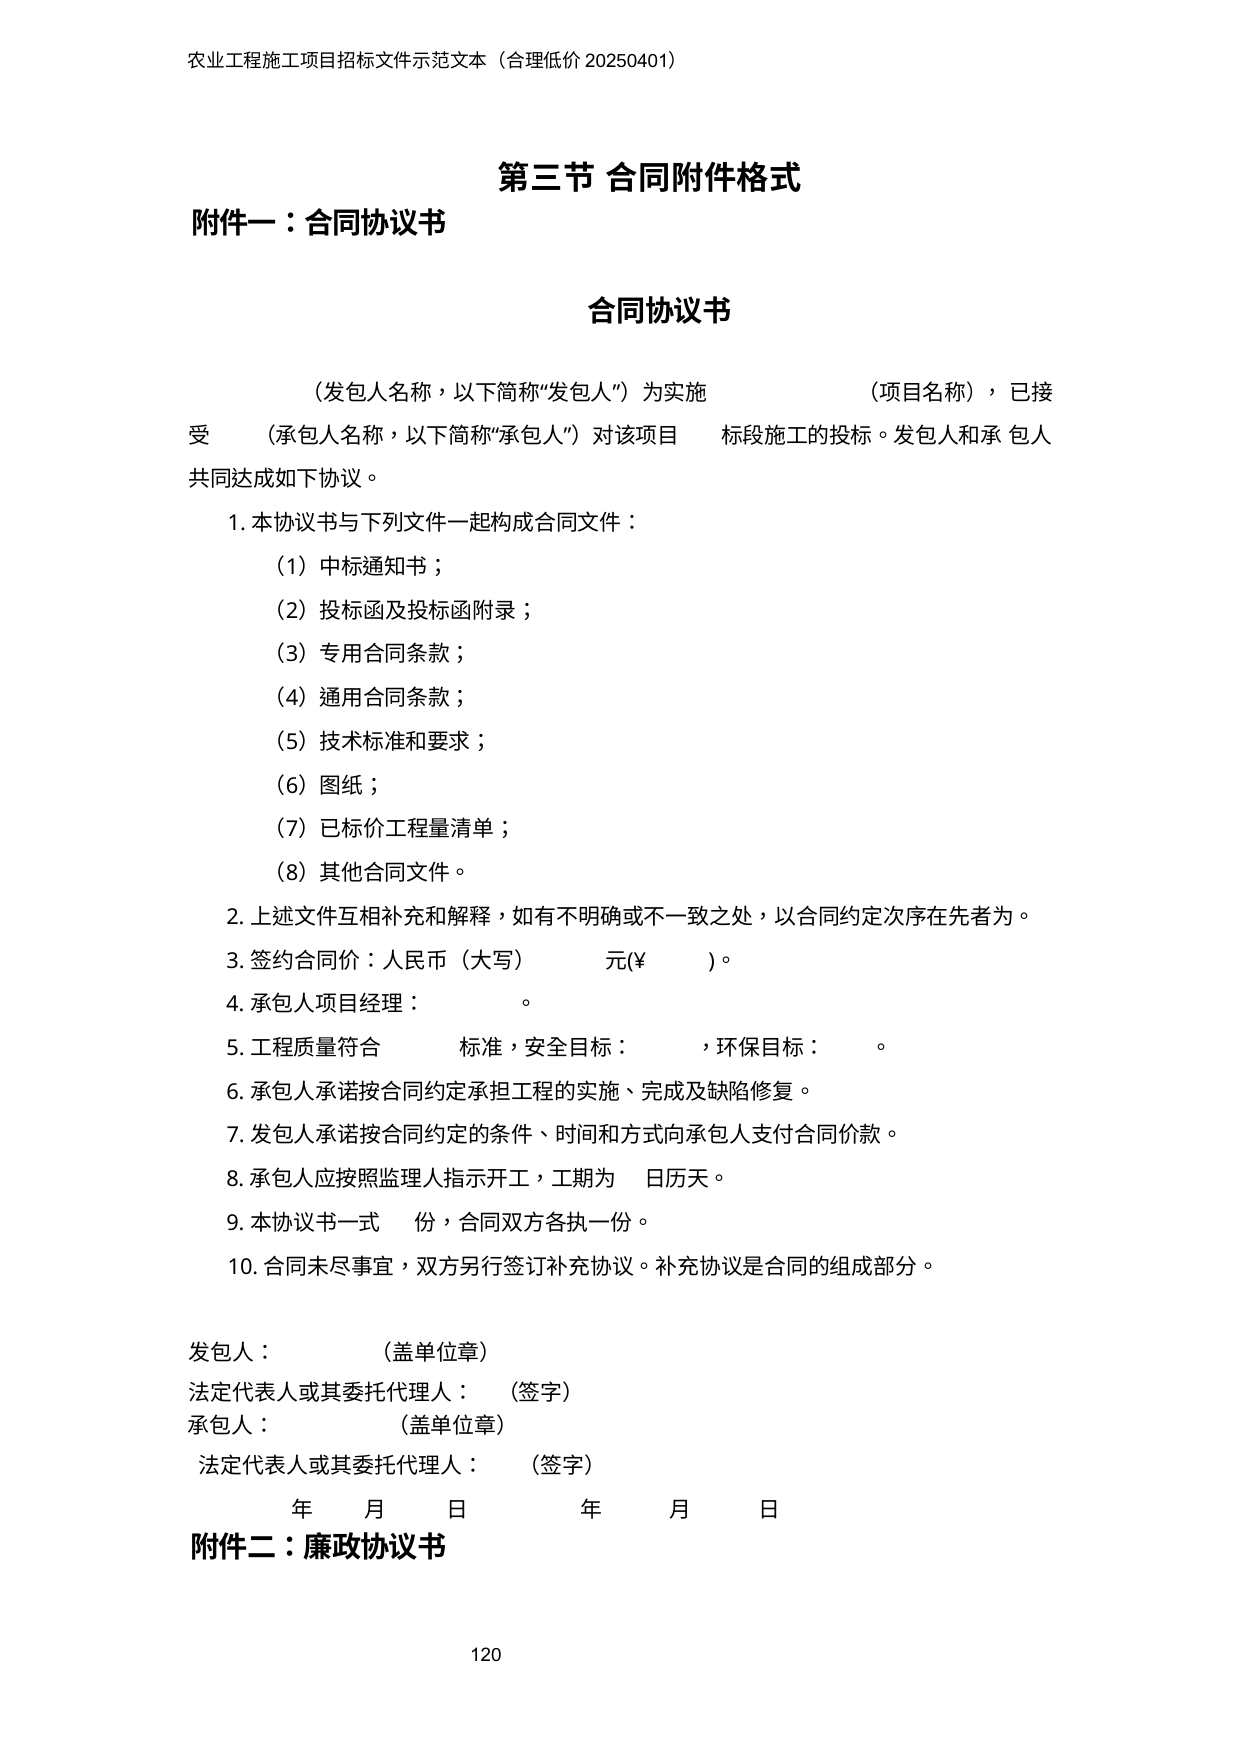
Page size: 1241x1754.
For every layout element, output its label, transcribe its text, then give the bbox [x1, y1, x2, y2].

text （3）专用合同条款； [264, 640, 1053, 667]
text （8）其他合同文件。 [264, 859, 1053, 886]
text 2. 上述文件互相补充和解释，如有不明确或不一致之处，以合同约定次序在先者为。 [226, 902, 1053, 930]
text 10. 合同未尽事宜，双方另行签订补充协议。补充协议是合同的组成部分。 [227, 1252, 1053, 1279]
text （2）投标函及投标函附录； [264, 596, 1053, 623]
text （4）通用合同条款； [264, 684, 1053, 711]
text 8. 承包人应按照监理人指示开工，工期为 日历天。 [226, 1165, 1053, 1192]
text 附件一：合同协议书 [191, 204, 1053, 240]
text （发包人名称，以下简称“发包人”）为实施 （项目名称）， 已接受 （承包人名称，以下简称“承包人”）对该项目 标段施工的投标。发包人和承 包人共同达成如下协议。 [188, 377, 1053, 493]
text 法定代表人或其委托代理人： （签字） [188, 1382, 1053, 1405]
text 承包人： （盖单位章） [187, 1412, 1053, 1439]
text 法定代表人或其委托代理人： （签字） [199, 1455, 1053, 1478]
text 5. 工程质量符合 标准，安全目标： ，环保目标： 。 [226, 1034, 1053, 1061]
text 3. 签约合同价：人民币（大写） 元(¥ )。 [226, 946, 1053, 973]
text 合同协议书 [588, 292, 1053, 328]
text 7. 发包人承诺按合同约定的条件、时间和方式向承包人支付合同价款。 [226, 1121, 1053, 1148]
text 第三节 合同附件格式 [497, 157, 1053, 197]
text 9. 本协议书一式 份，合同双方各执一份。 [226, 1209, 1053, 1236]
text 发包人： （盖单位章） [189, 1339, 1053, 1366]
text （7）已标价工程量清单； [264, 815, 1053, 842]
text 4. 承包人项目经理： 。 [226, 990, 1053, 1017]
text （6）图纸； [264, 771, 1053, 799]
text 1. 本协议书与下列文件一起构成合同文件： [227, 509, 1053, 536]
text 年 月 日 年 月 日 [187, 1499, 1053, 1522]
text （1）中标通知书； [264, 553, 1053, 580]
text 附件二：廉政协议书 [190, 1528, 1053, 1564]
text 6. 承包人承诺按合同约定承担工程的实施、完成及缺陷修复。 [226, 1077, 1053, 1105]
text （5）技术标准和要求； [264, 728, 1053, 755]
